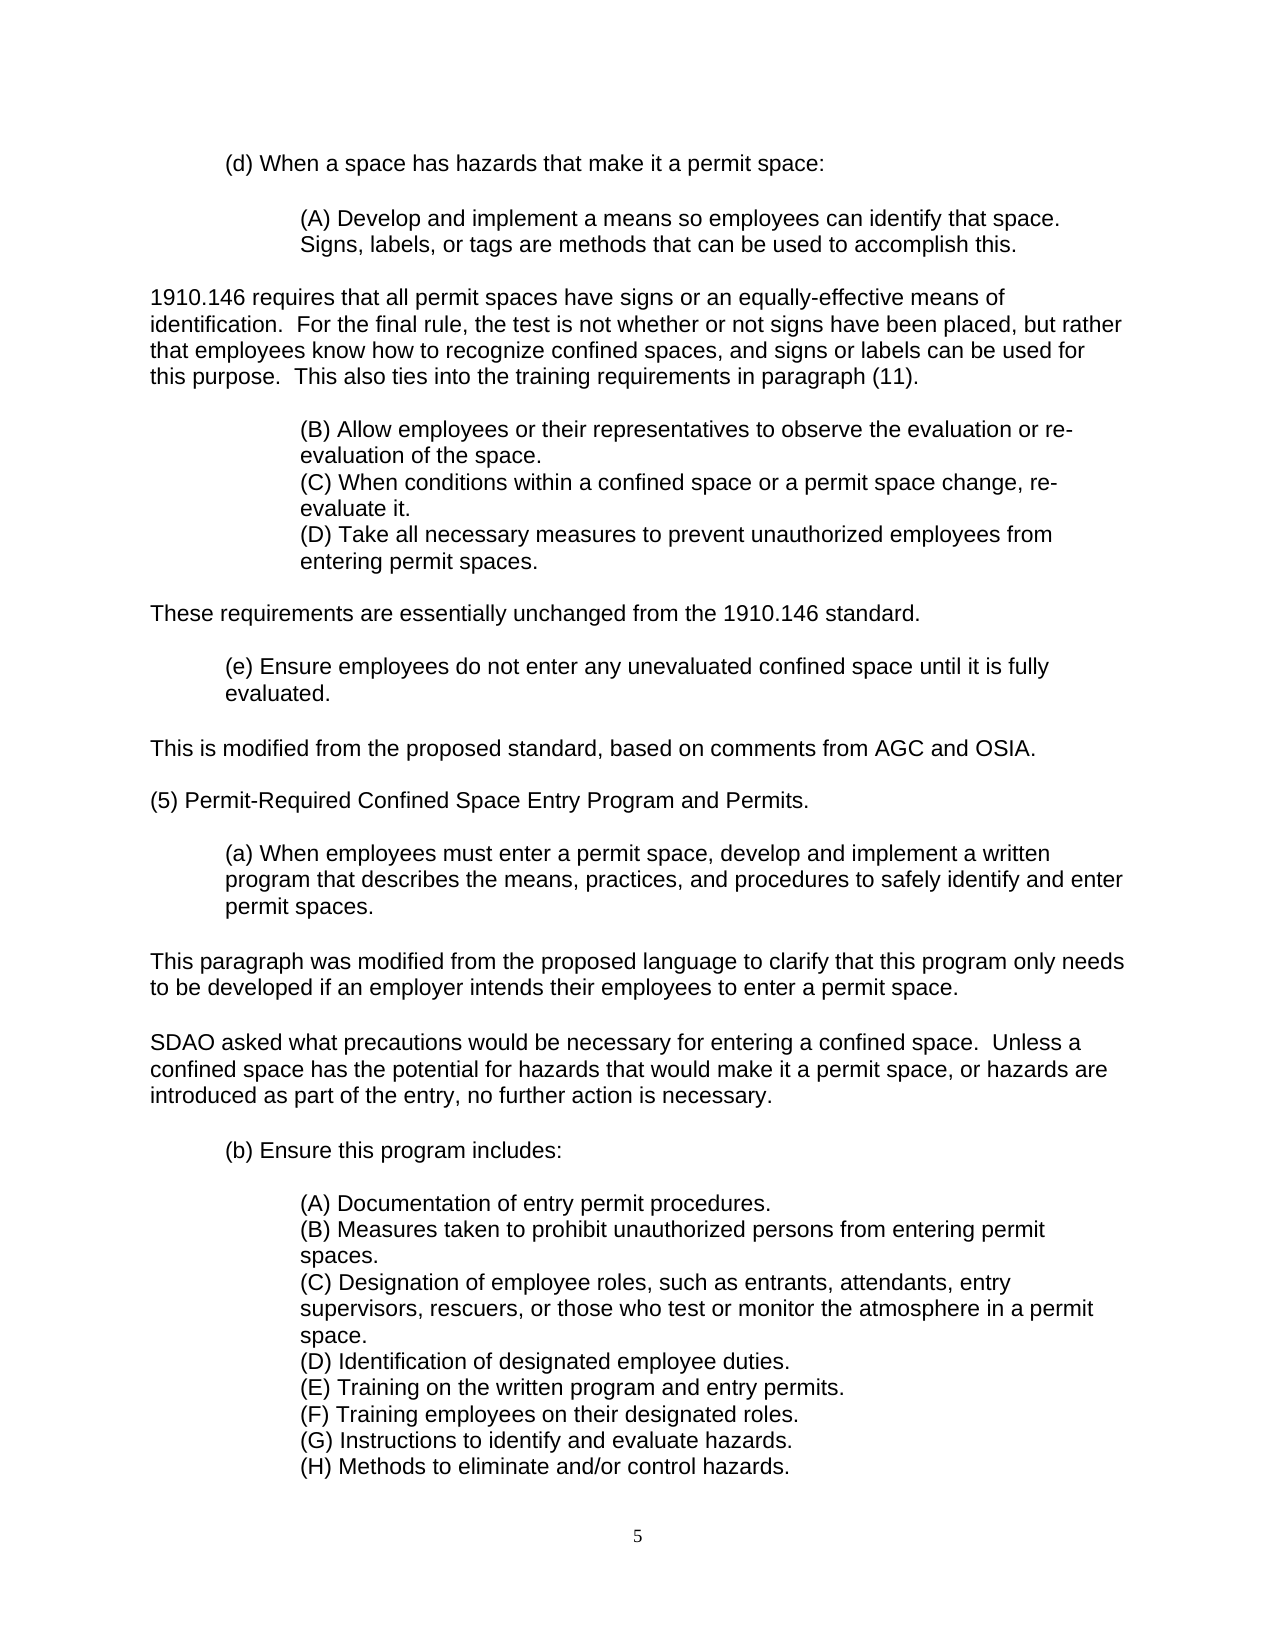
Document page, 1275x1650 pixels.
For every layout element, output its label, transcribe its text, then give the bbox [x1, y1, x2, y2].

list (A) Documentation of entry permit procedures. [300, 1190, 1125, 1216]
text (5) Permit-Required Confined Space Entry Program and Permits. [150, 787, 1125, 814]
list (d) When a space has hazards that make it a permit space: [225, 150, 1125, 205]
list (A) Develop and implement a means so employees can identify that space. Signs, labels, or tags are methods that can be used to accomplish this. [300, 205, 1125, 258]
list (b) Ensure this program includes: [225, 1137, 1125, 1163]
text (H) Methods to eliminate and/or control hazards. [300, 1453, 1125, 1480]
text 1910.146 requires that all permit spaces have signs or an equally-effective means of identification. For the final rule, the test is not whether or not signs have been placed, but rather that employees know how to recognize confined spaces, and signs or labels can be used for this purpose. This also ties into the training requirements in paragraph (11). [150, 284, 1125, 389]
list (a) When employees must enter a permit space, develop and implement a written program that describes the means, practices, and procedures to safely identify and enter permit spaces. [225, 840, 1125, 948]
list (D) Take all necessary measures to prevent unauthorized employees from entering permit spaces. [300, 521, 1125, 574]
text (D) Identification of designated employee duties. [300, 1348, 1125, 1374]
list (e) Ensure employees do not enter any unevaluated confined space until it is fully evaluated. [225, 653, 1125, 734]
list (B) Allow employees or their representatives to observe the evaluation or re-evaluation of the space. [300, 416, 1125, 469]
text This paragraph was modified from the proposed language to clarify that this program only needs to be developed if an employer intends their employees to enter a permit space. [150, 948, 1125, 1029]
text These requirements are essentially unchanged from the 1910.146 standard. [150, 600, 1125, 627]
text (F) Training employees on their designated roles. [300, 1401, 1125, 1427]
text (G) Instructions to identify and evaluate hazards. [300, 1427, 1125, 1453]
list (C) When conditions within a confined space or a permit space change, re-evaluate it. [300, 469, 1125, 521]
text (E) Training on the written program and entry permits. [300, 1374, 1125, 1401]
text SDAO asked what precautions would be necessary for entering a confined space. Unless a confined space has the potential for hazards that would make it a permit space, or hazards are introduced as part of the entry, no further action is necessary. [150, 1029, 1125, 1137]
text (C) Designation of employee roles, such as entrants, attendants, entry supervisors, rescuers, or those who test or monitor the atmosphere in a permit space. [300, 1269, 1125, 1348]
text This is modified from the proposed standard, based on comments from AGC and OSIA. [150, 734, 1125, 761]
list (B) Measures taken to prohibit unauthorized persons from entering permit spaces. [300, 1216, 1125, 1269]
